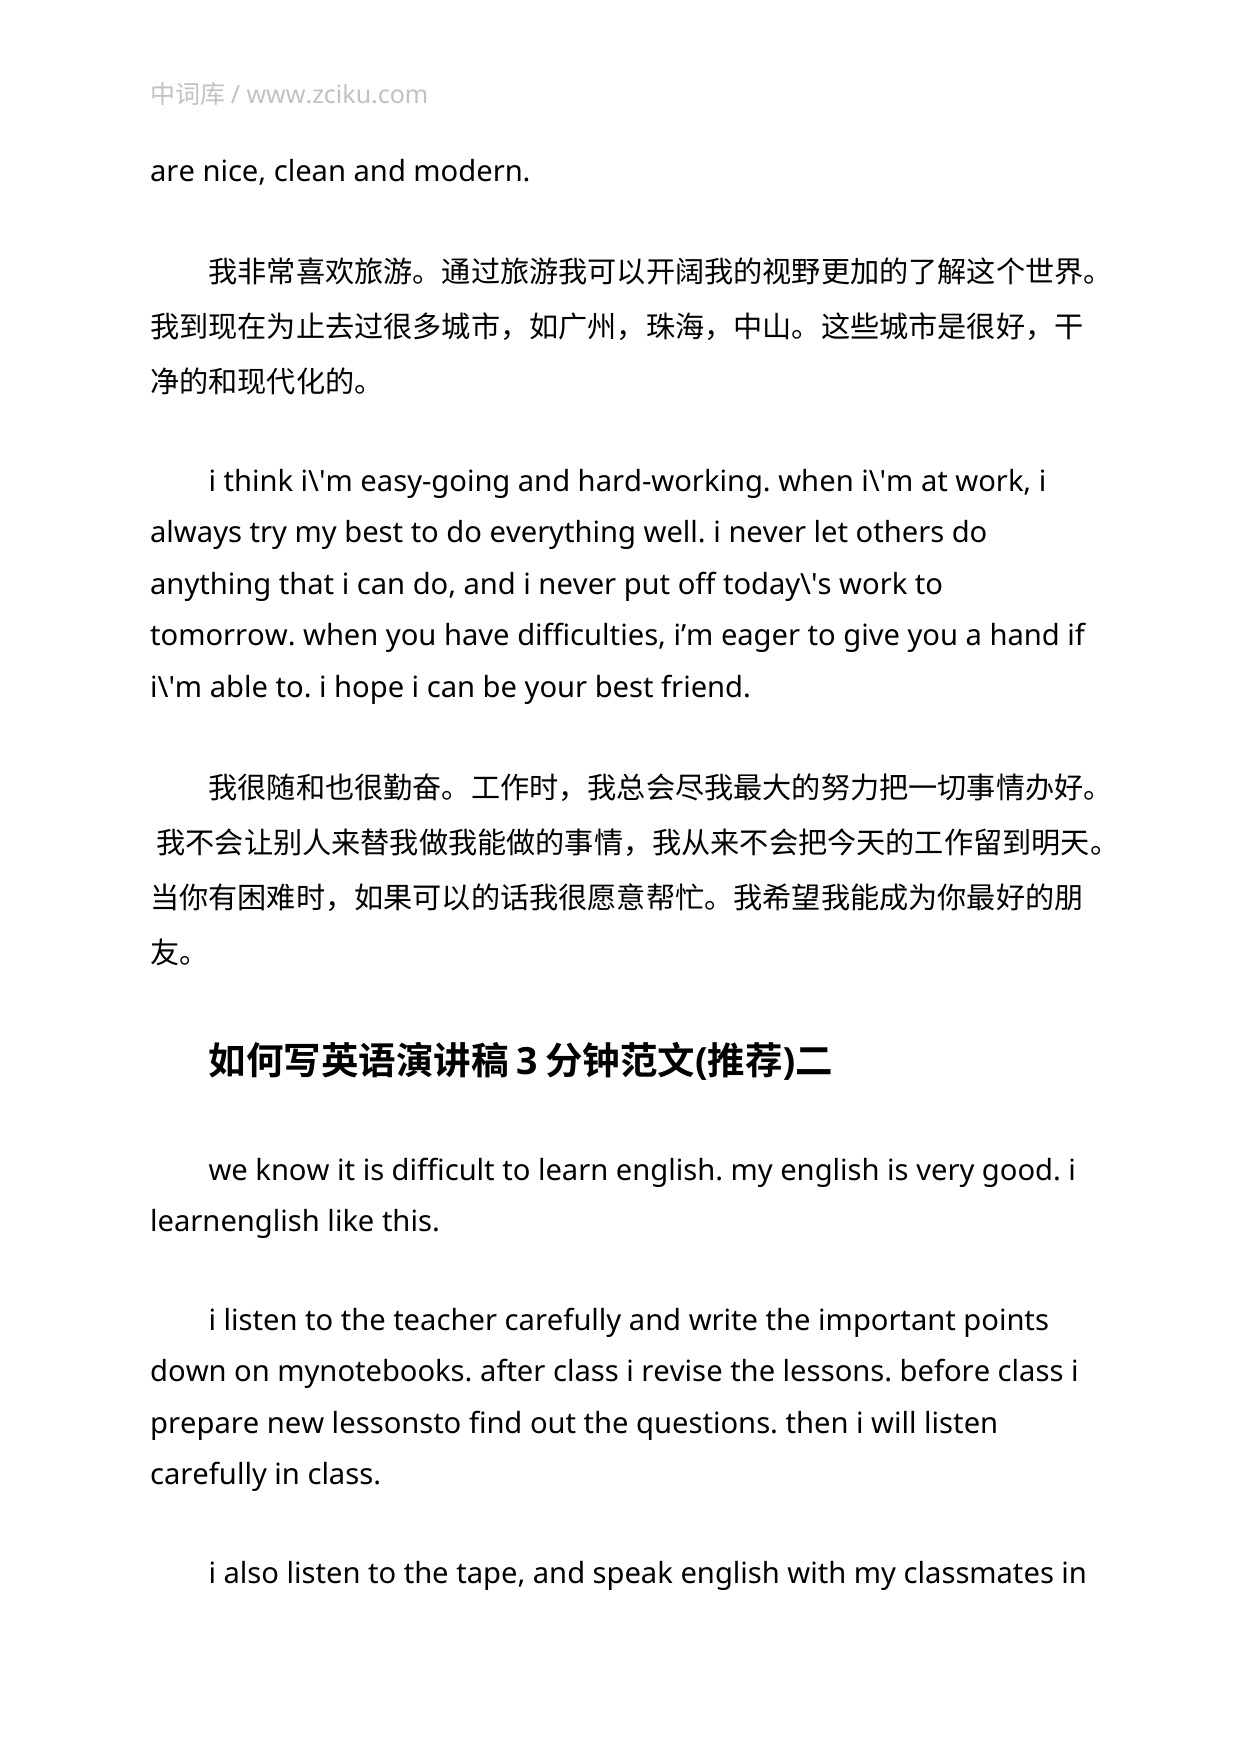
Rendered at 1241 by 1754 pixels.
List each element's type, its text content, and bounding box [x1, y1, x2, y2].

text i think i\'m easy-going and hard-working. when i\'m at work, i always try my best to do everything well. i never let others do anything that i can do, and i never put off today\'s work to tomorrow. when you have difficulties, i’m eager to give you a hand if i\'m able to. i hope i can be your best friend. [150, 460, 1090, 706]
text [150, 1552, 1090, 1592]
text we know it is difficult to learn english. my english is very good. i learnenglish like this. [150, 1149, 1090, 1240]
text 我非常喜欢旅游。通过旅游我可以开阔我的视野更加的了解这个世界。我到现在为止去过很多城市，如广州，珠海，中山。这些城市是很好，干净的和现代化的。 [150, 248, 1090, 401]
text 如何写英语演讲稿3分钟范文(推荐)二 [150, 1031, 1090, 1086]
text i listen to the teacher carefully and write the important points down on mynotebooks. after class i revise the lessons. before class i prepare new lessonsto find out the questions. then i will listen carefully in class. [150, 1299, 1090, 1493]
text 我很随和也很勤奋。工作时，我总会尽我最大的努力把一切事情办好。 我不会让别人来替我做我能做的事情，我从来不会把今天的工作留到明天。当你有困难时，如果可以的话我很愿意帮忙。我希望我能成为你最好的朋友。 [150, 765, 1090, 972]
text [150, 150, 1090, 190]
